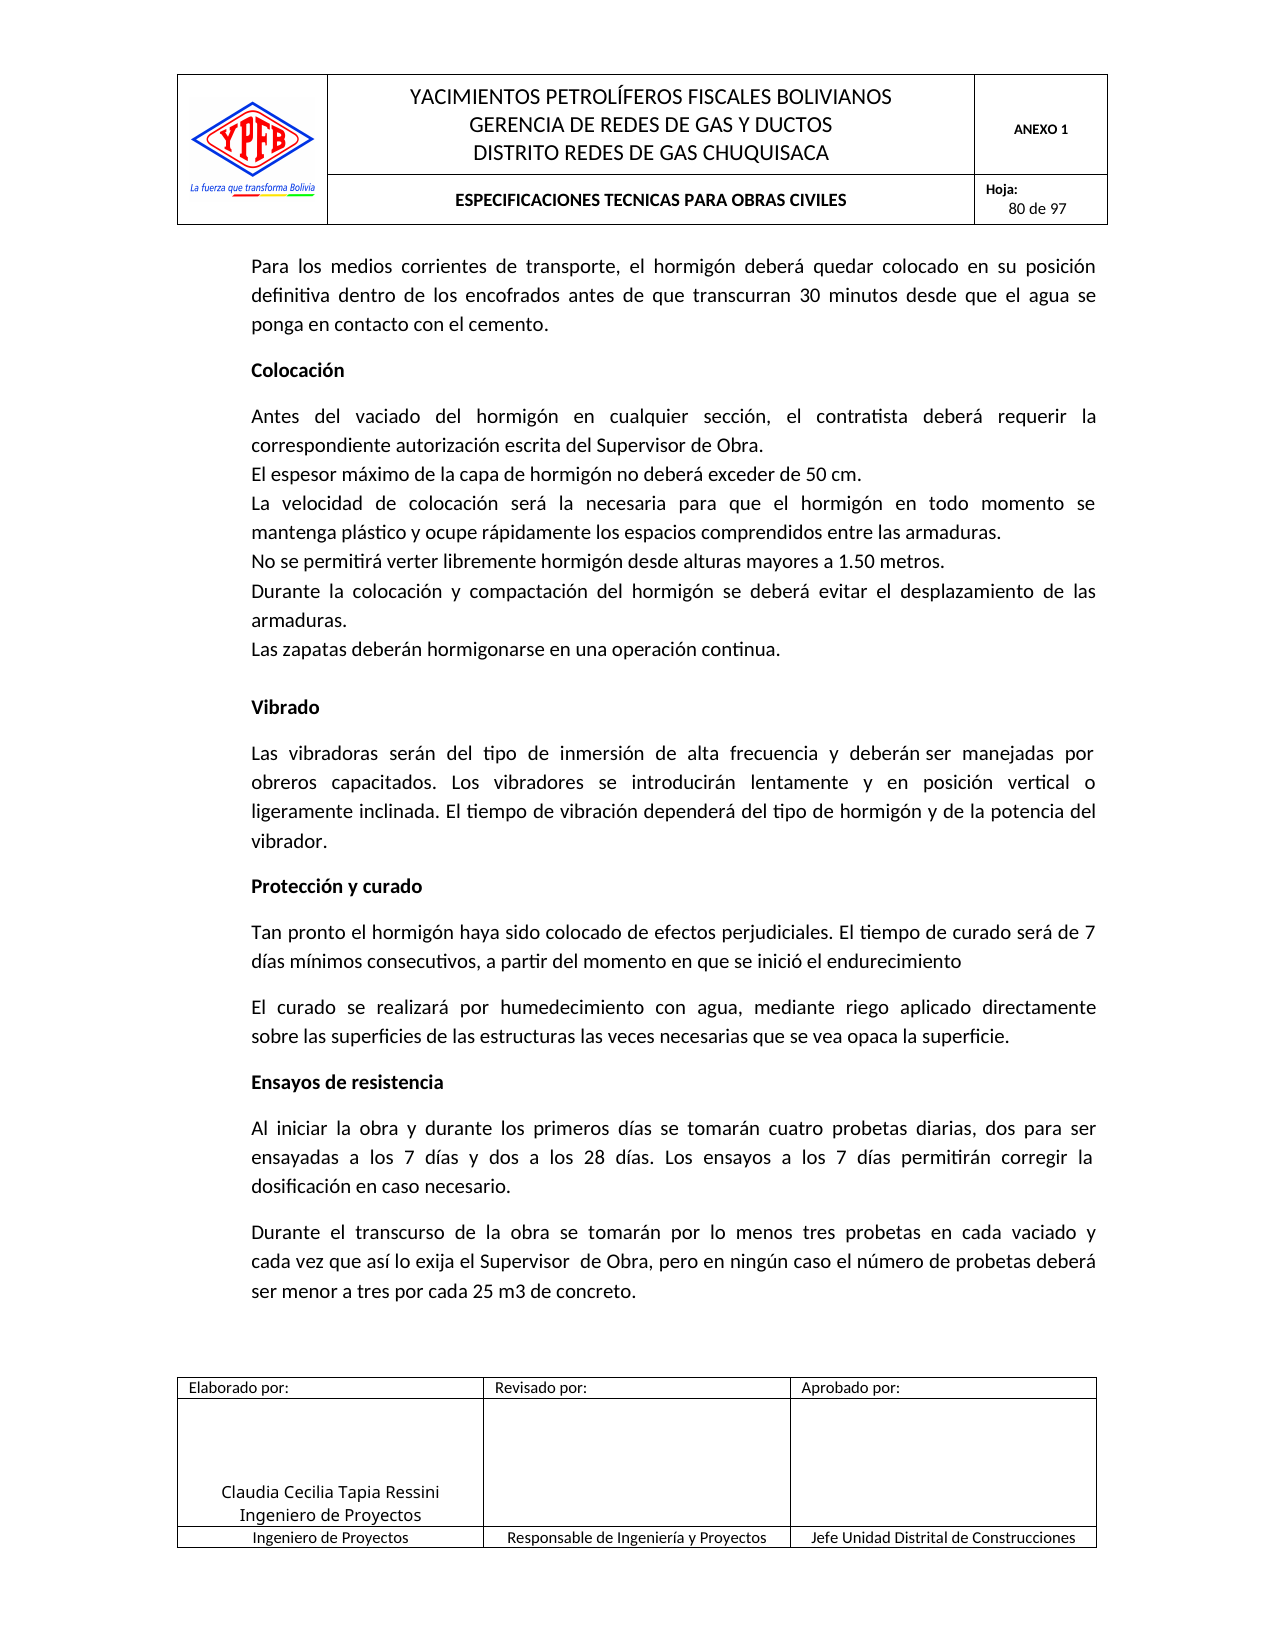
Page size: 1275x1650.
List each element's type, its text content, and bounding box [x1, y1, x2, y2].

text Al iniciar la obra y durante los primeros días se tomarán cuatro probetas diarias, dos para ser ensayadas a los 7 días y dos a los 28 días. Los ensayos a los 7 días permitirán corregir la dosificación en caso necesario. [251, 1115, 1098, 1199]
text Para los medios corrientes de transporte, el hormigón deberá quedar colocado en su posición definitiva dentro de los encofrados antes de que transcurran 30 minutos desde que el agua se ponga en contacto con el cemento. [251, 253, 1098, 337]
text El curado se realizará por humedecimiento con agua, mediante riego aplicado directamente sobre las superficies de las estructuras las veces necesarias que se vea opaca la superficie. [251, 994, 1098, 1049]
text Colocación [177, 357, 1098, 382]
text La velocidad de colocación será la necesaria para que el hormigón en todo momento se mantenga plástico y ocupe rápidamente los espacios comprendidos entre las armaduras. [251, 490, 1098, 545]
text No se permitirá verter libremente hormigón desde alturas mayores a 1.50 metros. [177, 549, 1098, 574]
text Vibrado [177, 694, 1098, 720]
text Las zapatas deberán hormigonarse en una operación continua. [177, 636, 1098, 662]
text Protección y curado [177, 874, 1098, 899]
text Ensayos de resistencia [177, 1069, 1098, 1095]
picture [188, 97, 316, 202]
text Tan pronto el hormigón haya sido colocado de efectos perjudiciales. El tiempo de curado será de 7 días mínimos consecutivos, a partir del momento en que se inició el endurecimiento [251, 919, 1098, 974]
text Durante el transcurso de la obra se tomarán por lo menos tres probetas en cada vaciado y cada vez que así lo exija el Supervisor de Obra, pero en ningún caso el número de probetas deberá ser menor a tres por cada 25 m3 de concreto. [251, 1219, 1098, 1303]
text Durante la colocación y compactación del hormigón se deberá evitar el desplazamiento de las armaduras. [251, 578, 1098, 632]
text Las vibradoras serán del tipo de inmersión de alta frecuencia y deberán ser manejadas por obreros capacitados. Los vibradores se introducirán lentamente y en posición vertical o ligeramente inclinada. El tiempo de vibración dependerá del tipo de hormigón y de la potencia del vibrador. [251, 740, 1098, 853]
text El espesor máximo de la capa de hormigón no deberá exceder de 50 cm. [177, 461, 1098, 487]
text Antes del vaciado del hormigón en cualquier sección, el contratista deberá requerir la correspondiente autorización escrita del Supervisor de Obra. [251, 403, 1098, 457]
